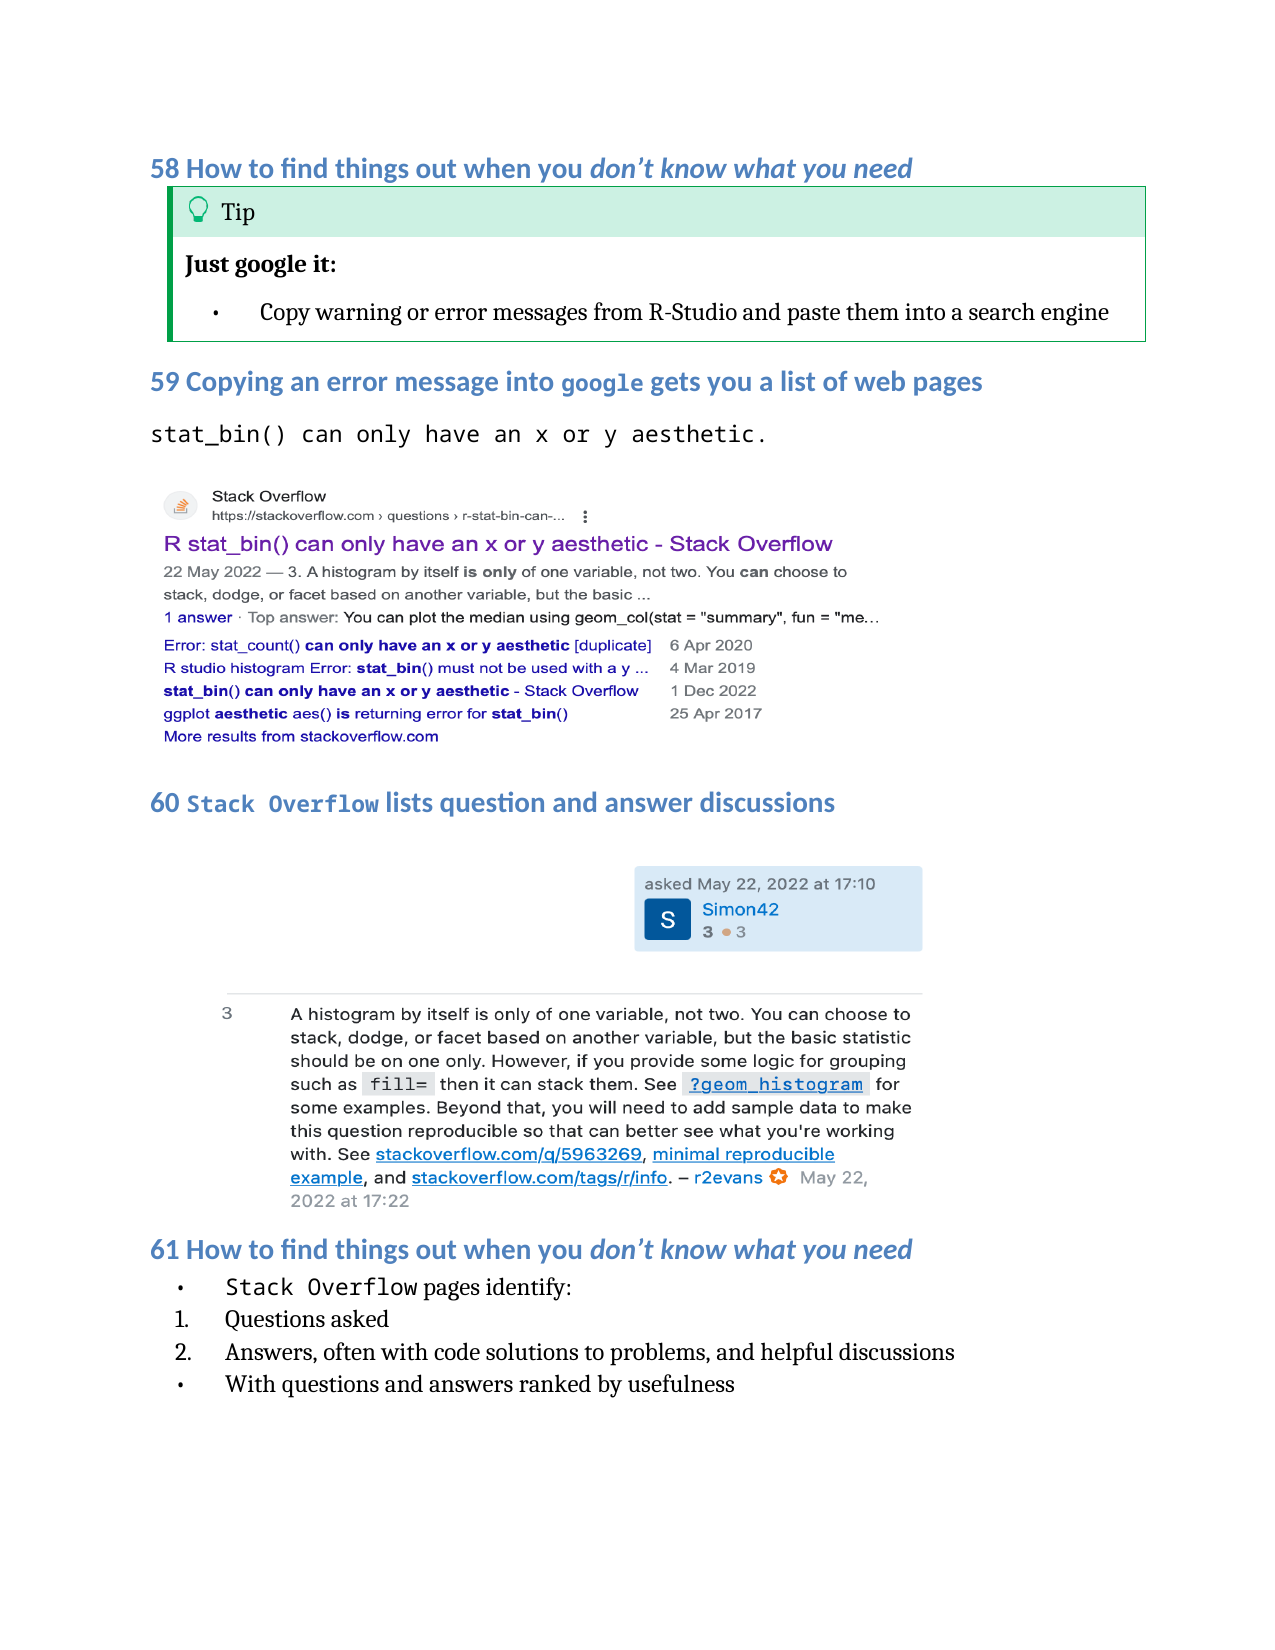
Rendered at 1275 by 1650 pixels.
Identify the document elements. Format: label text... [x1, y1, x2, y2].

text stat_bin() can only have an x or y aesthetic. [150, 417, 1125, 449]
subtitle 61 How to find things out when you don’t know what you need [150, 1231, 1125, 1267]
list With questions and answers ranked by usefulness [175, 1370, 1125, 1399]
list Answers, often with code solutions to problems, and helpful discussions [175, 1338, 1125, 1367]
list Stack Overflow pages identify: [175, 1270, 1125, 1302]
picture [185, 196, 211, 222]
table_header Tip [173, 187, 1145, 237]
subtitle 58 How to find things out when you don’t know what you need [150, 150, 1125, 186]
picture [150, 838, 941, 1211]
list Questions asked [175, 1305, 1125, 1334]
subtitle 60 Stack Overflow lists question and answer discussions [150, 784, 1125, 820]
subtitle 59 Copying an error message into google gets you a list of web pages [150, 363, 1125, 399]
picture [150, 467, 907, 764]
table_cell Just google it: Copy warning or error messages from R-Studio and paste them into a search engine [173, 237, 1145, 341]
